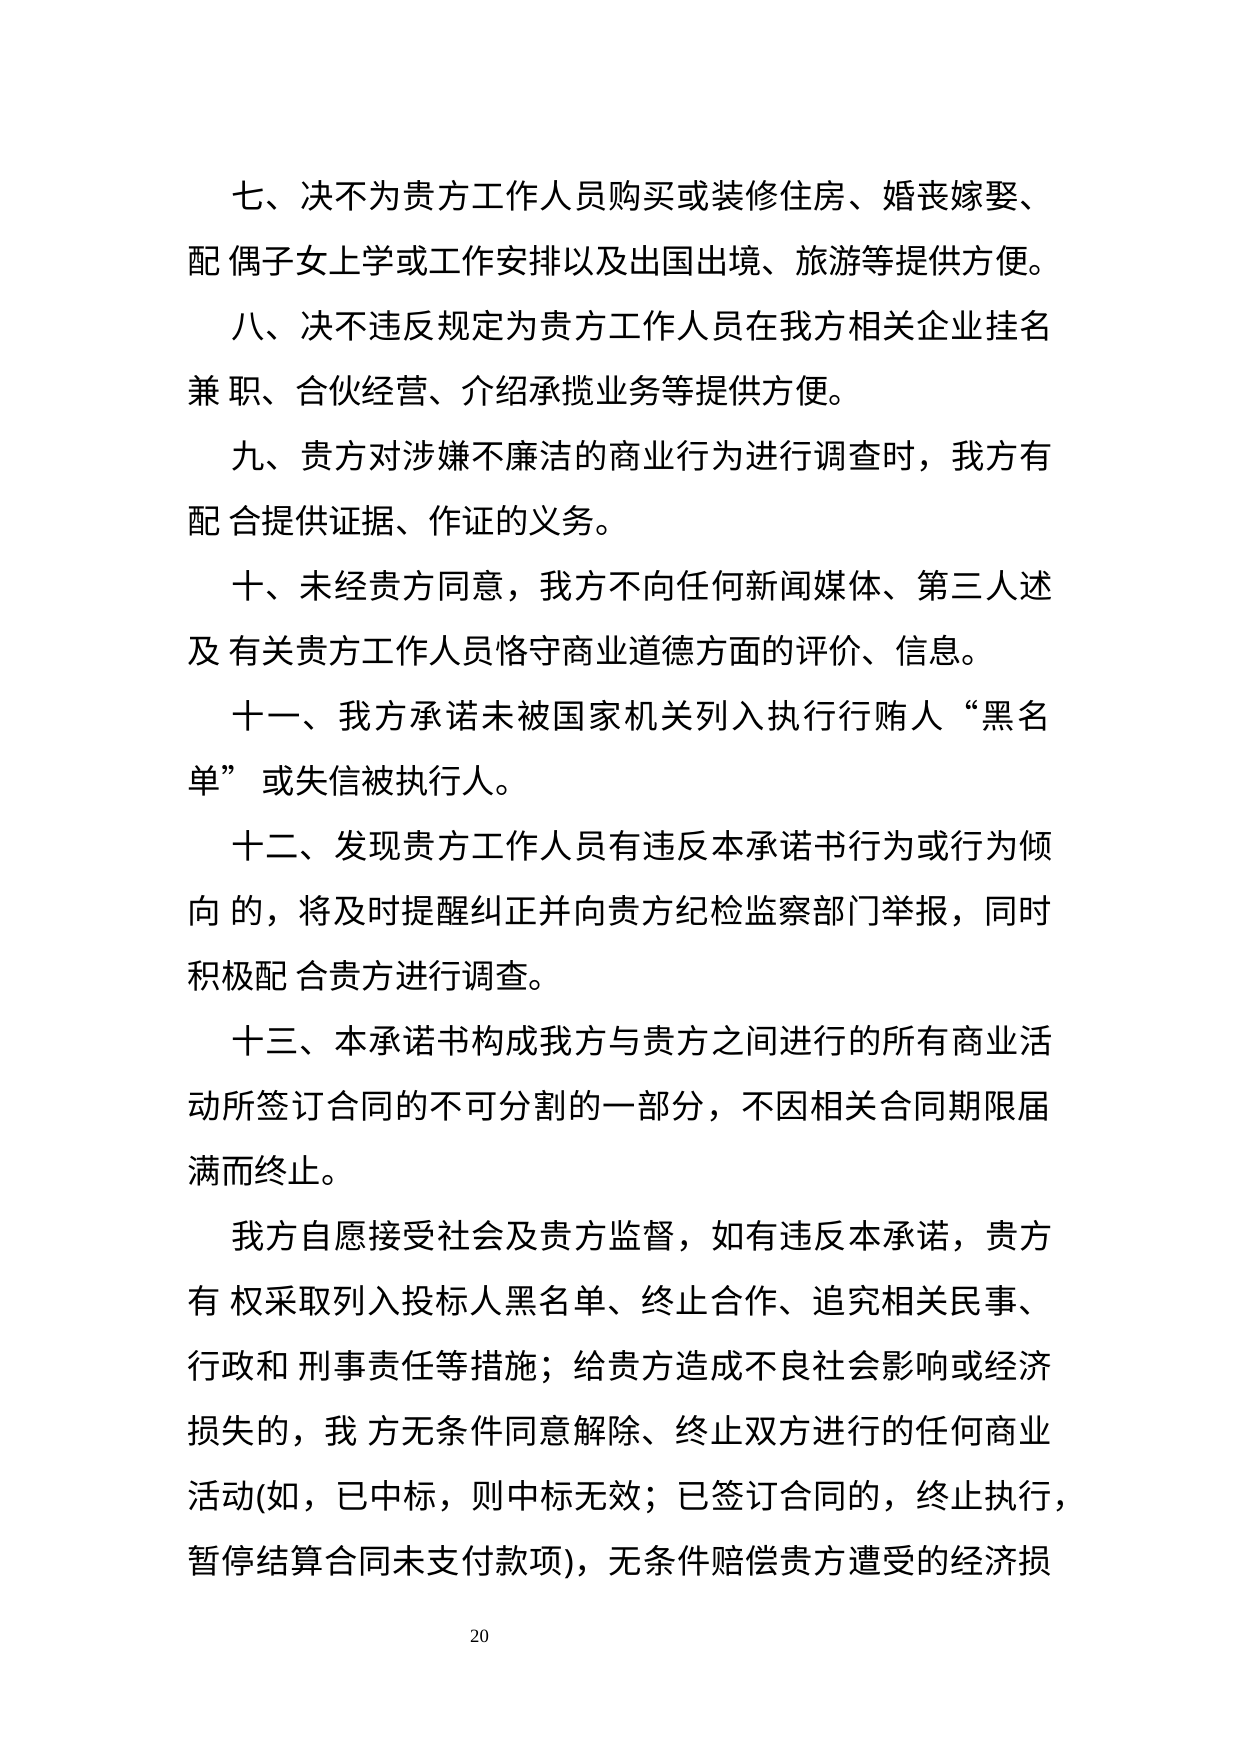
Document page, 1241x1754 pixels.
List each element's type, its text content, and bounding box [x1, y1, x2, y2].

text 七、决不为贵方工作人员购买或装修住房、婚丧嫁娶、配 偶子女上学或工作安排以及出国出境、旅游等提供方便。 [187, 162, 1053, 292]
text 九、贵方对涉嫌不廉洁的商业行为进行调查时，我方有配 合提供证据、作证的义务。 [187, 422, 1053, 552]
text 十二、发现贵方工作人员有违反本承诺书行为或行为倾向 的，将及时提醒纠正并向贵方纪检监察部门举报，同时积极配 合贵方进行调查。 [187, 812, 1053, 1007]
text 十一、我方承诺未被国家机关列入执行行贿人“黑名单” 或失信被执行人。 [187, 682, 1053, 812]
text 十三、本承诺书构成我方与贵方之间进行的所有商业活动所签订合同的不可分割的一部分，不因相关合同期限届满而终止。 [187, 1007, 1053, 1202]
text 八、决不违反规定为贵方工作人员在我方相关企业挂名兼 职、合伙经营、介绍承揽业务等提供方便。 [187, 292, 1053, 422]
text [187, 1202, 1053, 1592]
text 十、未经贵方同意，我方不向任何新闻媒体、第三人述及 有关贵方工作人员恪守商业道德方面的评价、信息。 [187, 552, 1053, 682]
